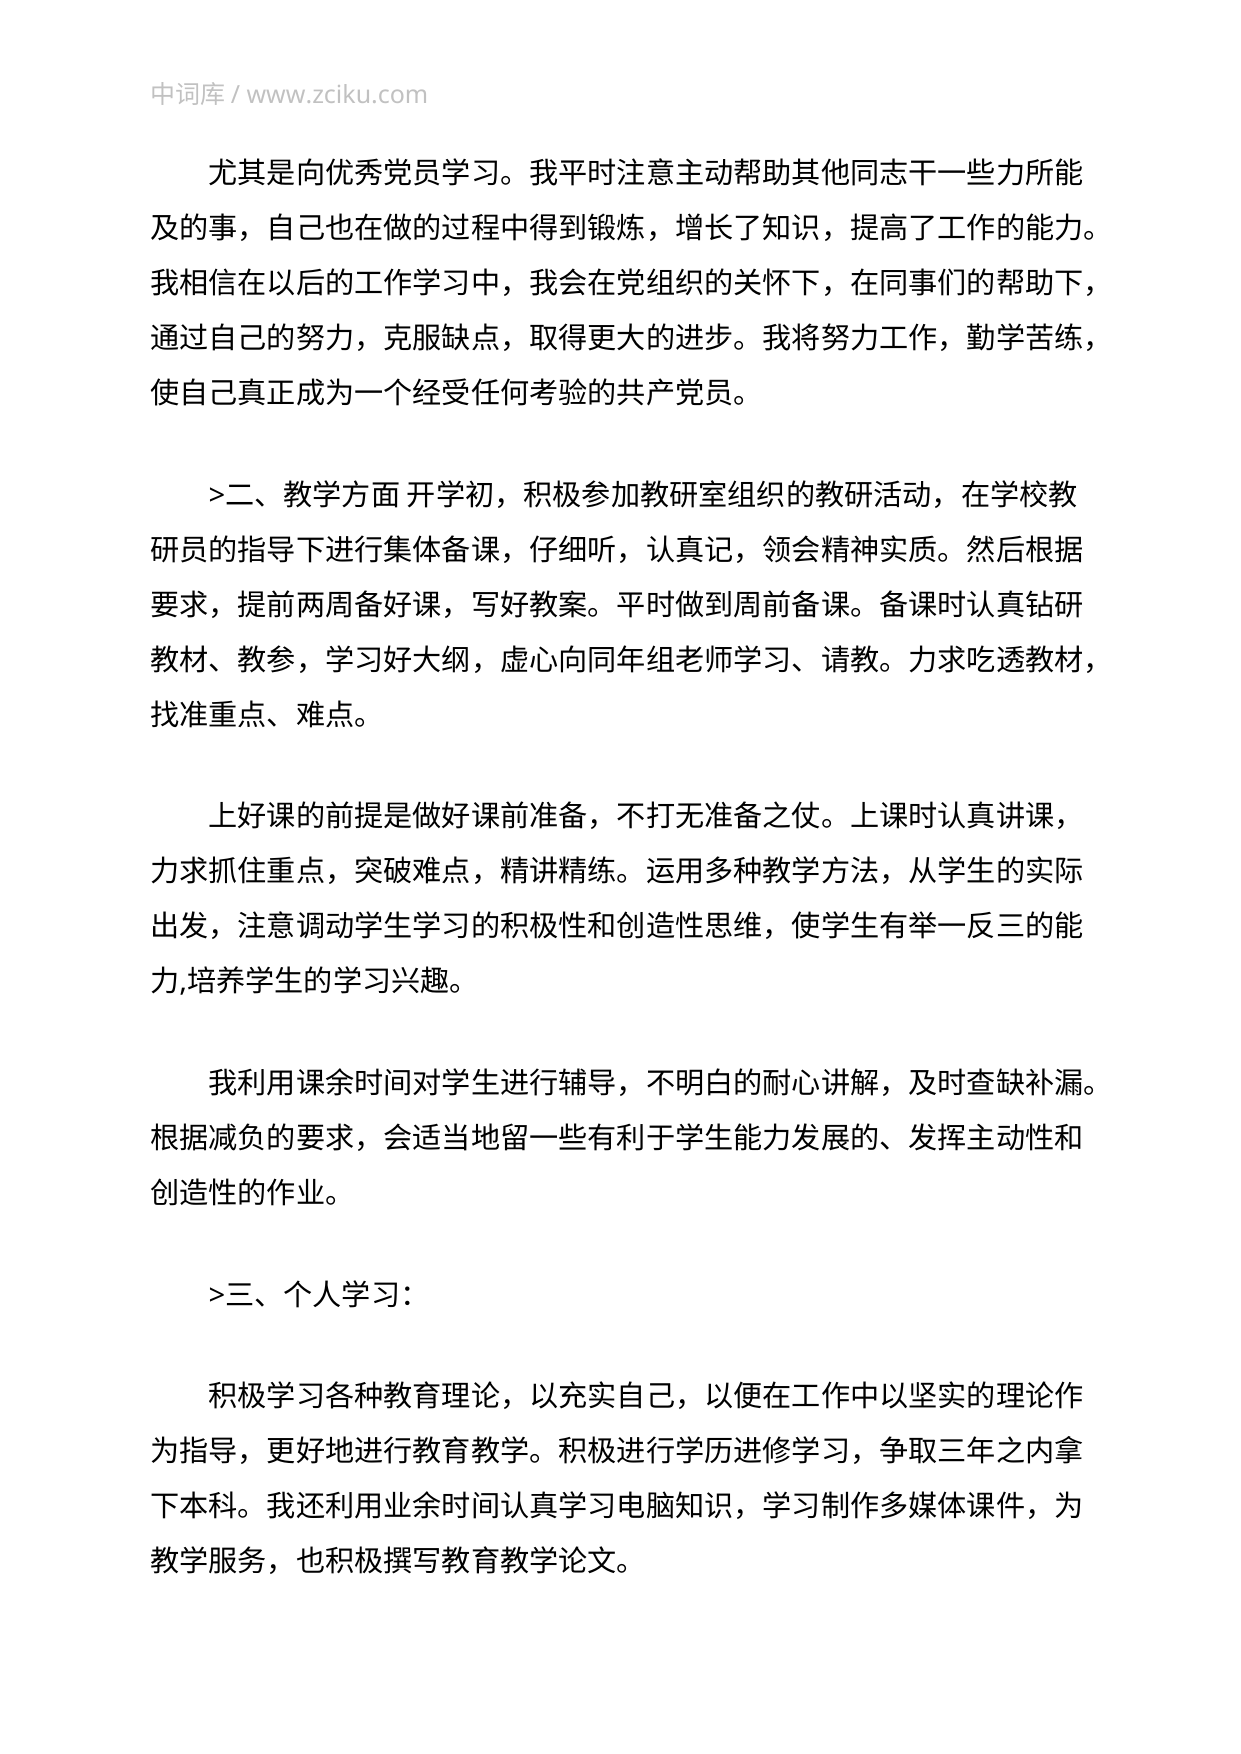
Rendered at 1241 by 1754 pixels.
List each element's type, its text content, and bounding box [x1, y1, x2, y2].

text 上好课的前提是做好课前准备，不打无准备之仗。上课时认真讲课，力求抓住重点，突破难点，精讲精练。运用多种教学方法，从学生的实际出发，注意调动学生学习的积极性和创造性思维，使学生有举一反三的能力,培养学生的学习兴趣。 [150, 793, 1090, 1000]
text 我利用课余时间对学生进行辅导，不明白的耐心讲解，及时查缺补漏。根据减负的要求，会适当地留一些有利于学生能力发展的、发挥主动性和创造性的作业。 [150, 1059, 1090, 1212]
text >二、教学方面 开学初，积极参加教研室组织的教研活动，在学校教研员的指导下进行集体备课，仔细听，认真记，领会精神实质。然后根据要求，提前两周备好课，写好教案。平时做到周前备课。备课时认真钻研教材、教参，学习好大纲，虚心向同年组老师学习、请教。力求吃透教材，找准重点、难点。 [150, 471, 1090, 733]
text 积极学习各种教育理论，以充实自己，以便在工作中以坚实的理论作为指导，更好地进行教育教学。积极进行学历进修学习，争取三年之内拿下本科。我还利用业余时间认真学习电脑知识，学习制作多媒体课件，为教学服务，也积极撰写教育教学论文。 [150, 1373, 1090, 1580]
text >三、个人学习： [150, 1271, 1090, 1313]
text 尤其是向优秀党员学习。我平时注意主动帮助其他同志干一些力所能及的事，自己也在做的过程中得到锻炼，增长了知识，提高了工作的能力。我相信在以后的工作学习中，我会在党组织的关怀下，在同事们的帮助下，通过自己的努力，克服缺点，取得更大的进步。我将努力工作，勤学苦练，使自己真正成为一个经受任何考验的共产党员。 [150, 150, 1090, 412]
